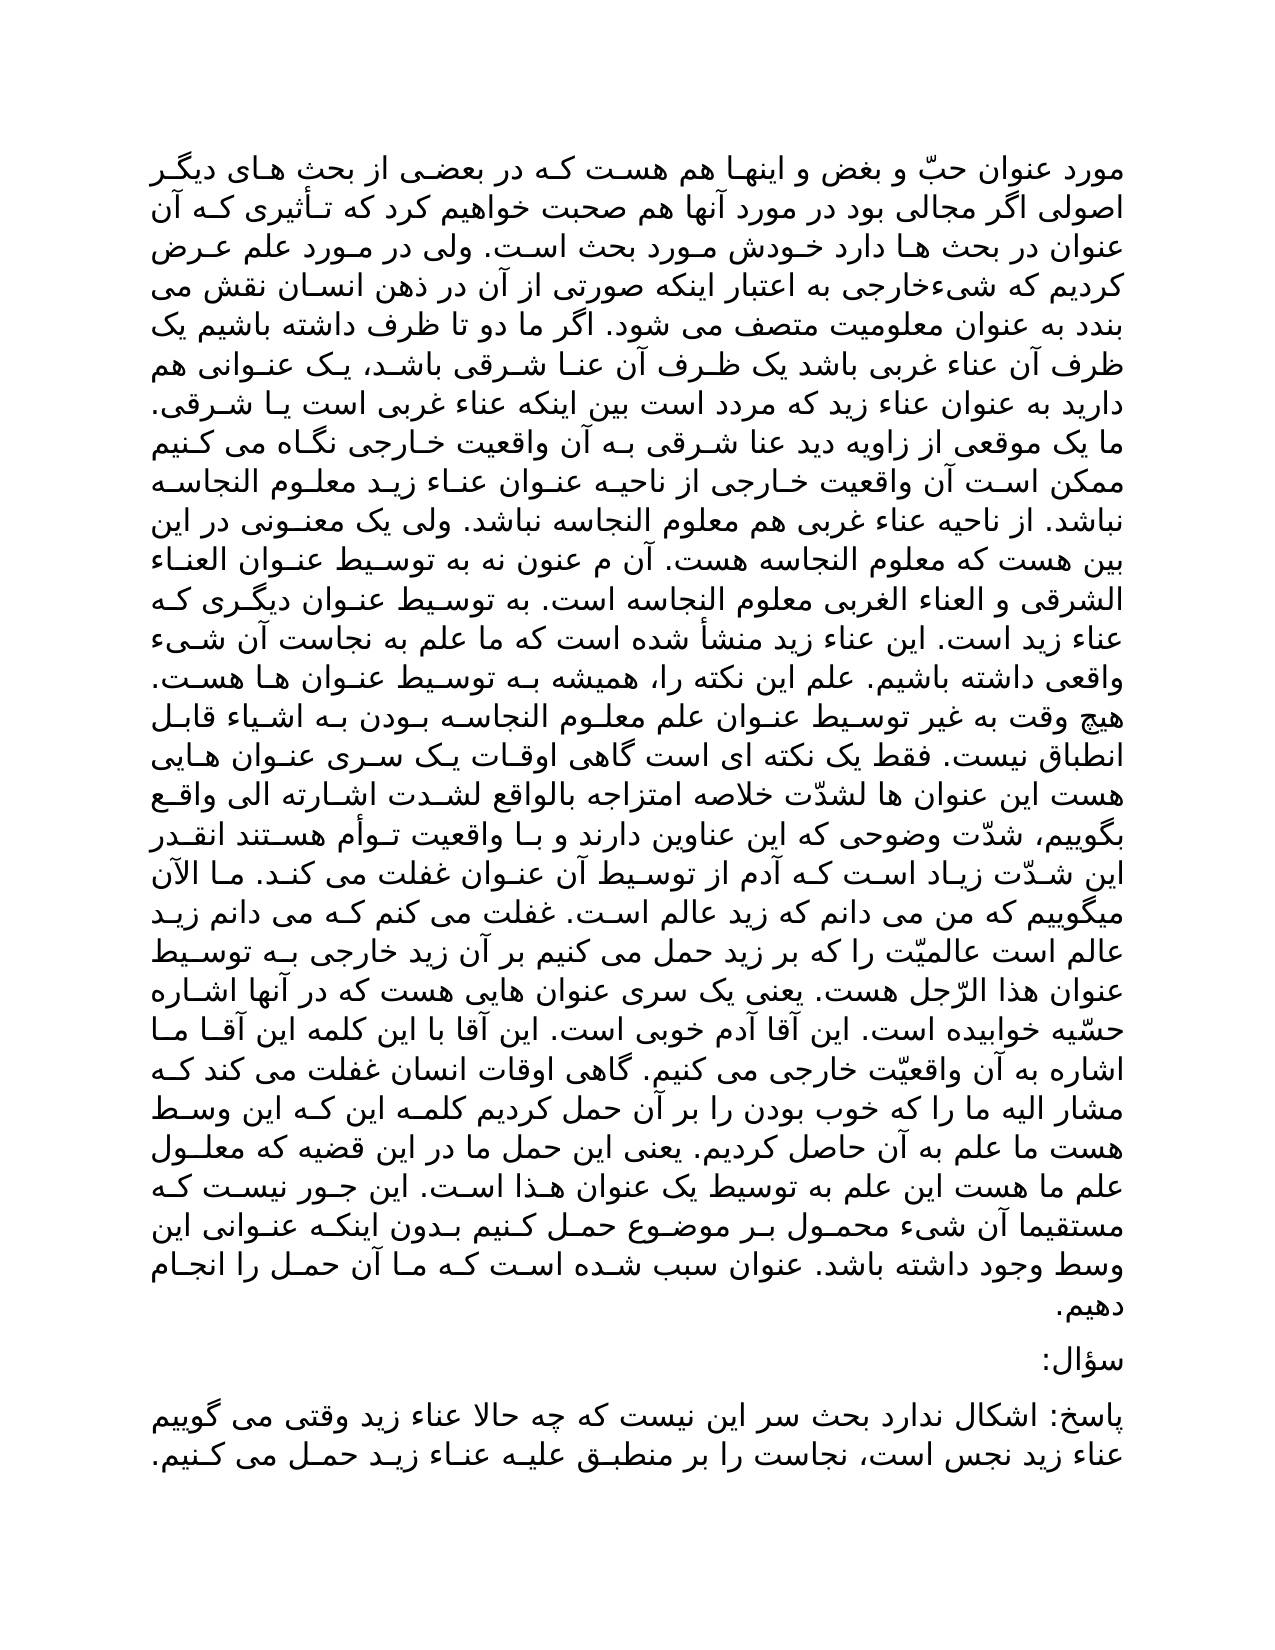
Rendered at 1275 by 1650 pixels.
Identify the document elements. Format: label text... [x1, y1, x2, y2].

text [150, 1397, 1125, 1473]
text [150, 150, 1125, 1322]
text سؤال: [150, 1342, 1125, 1378]
